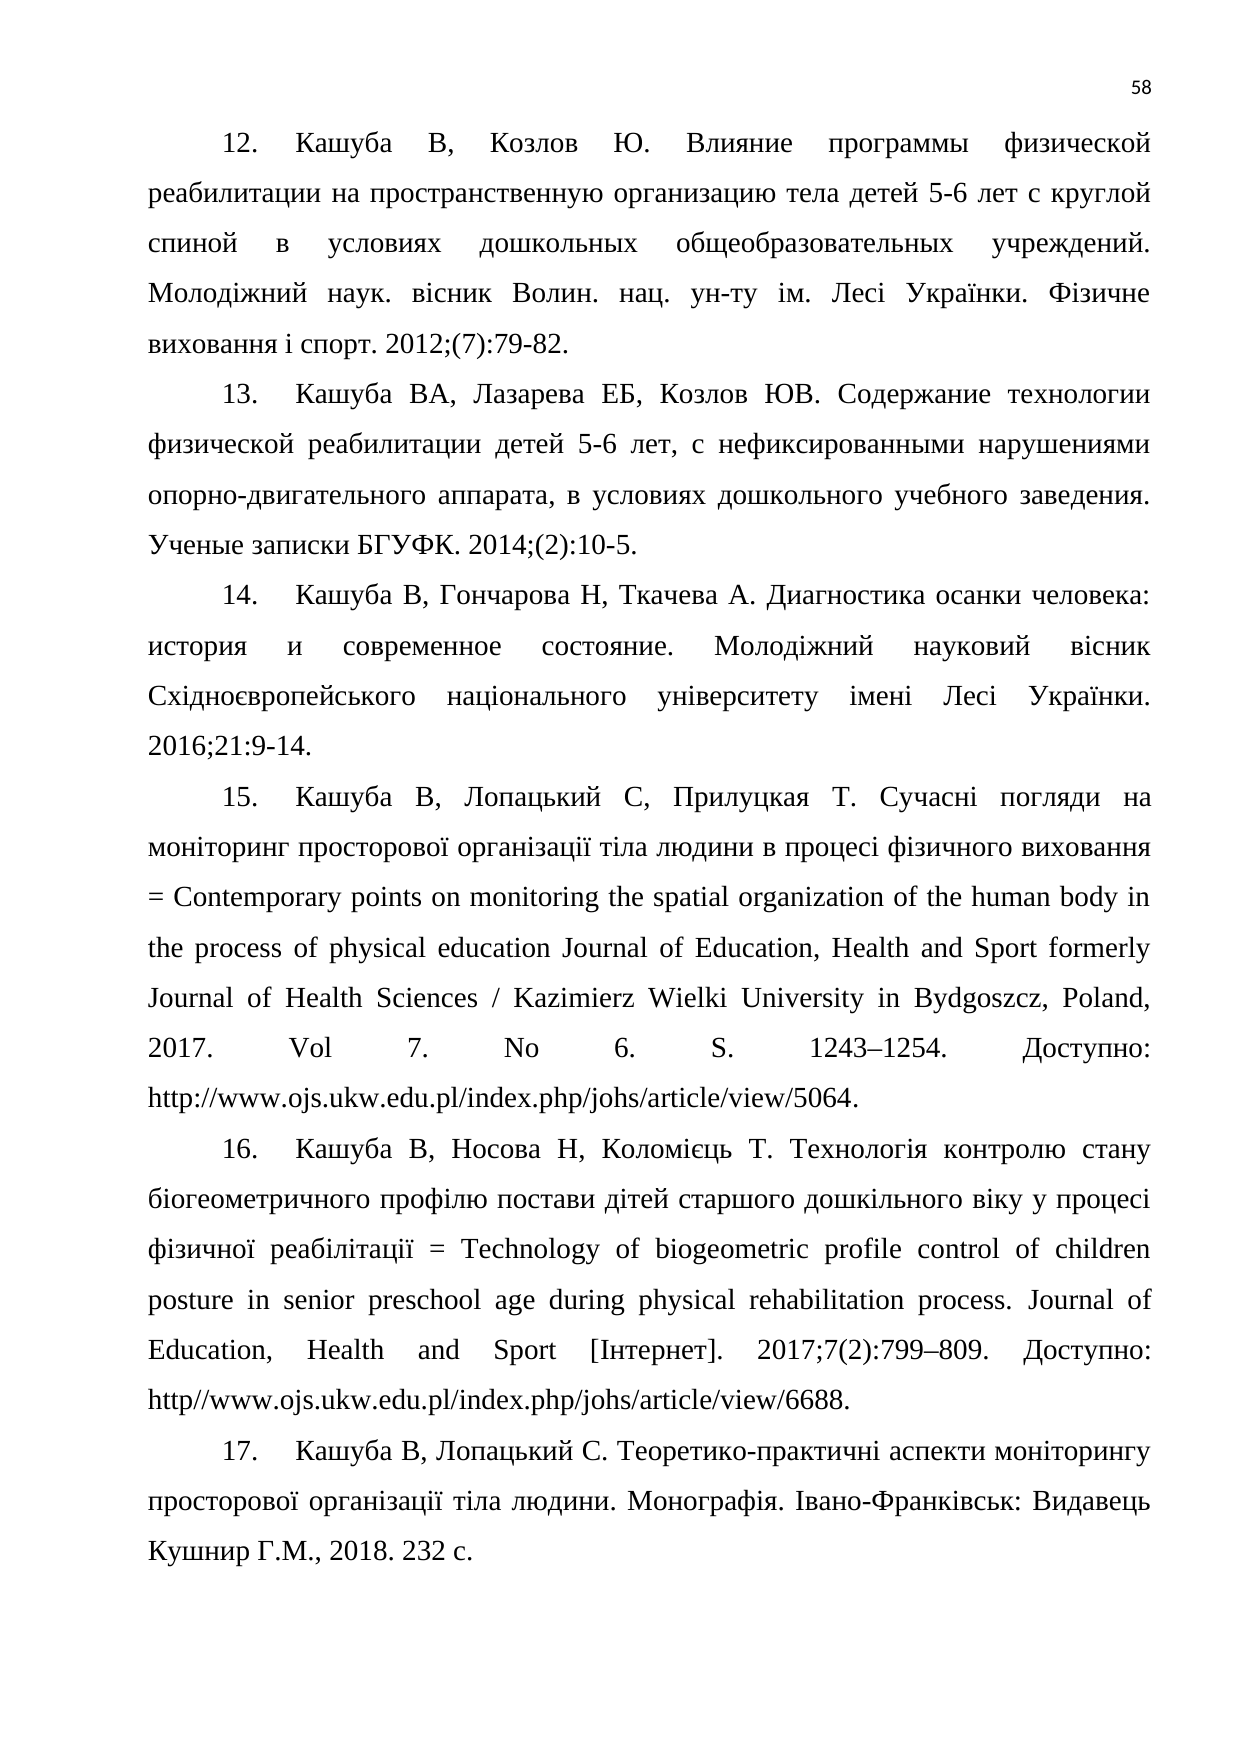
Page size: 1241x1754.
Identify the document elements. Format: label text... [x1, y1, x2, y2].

list Кашуба В, Лопацький С. Теоретико-практичні аспекти моніторингу просторової організації тіла людини. Монографія. Івано-Франківськ: Видавець Кушнир Г.М., 2018. 232 с. [148, 1433, 1152, 1567]
list Кашуба В, Козлов Ю. Влияние программы физической реабилитации на пространственную организацию тела детей 5-6 лет с круглой спиной в условиях дошкольных общеобразовательных учреждений. Молодіжний наук. вісник Волин. нац. ун-ту ім. Лесі Українки. Фізичне виховання і спорт. 2012;(7):79-82. [148, 125, 1152, 359]
list Кашуба В, Лопацький С, Прилуцкая Т. Сучасні погляди на моніторинг просторової організації тіла людини в процесі фізичного виховання = Contemporary points on monitoring the spatial organization of the human body in the process of physical education Journal of Education, Health and Sport formerly Journal of Health Sciences / Kazimierz Wielki University in Bydgoszcz, Poland, 2017. Vol 7. No 6. S. 1243–1254. Доступно: http://www.ojs.ukw.edu.pl/index.php/johs/article/view/5064. [148, 779, 1152, 1114]
list Кашуба В, Носова Н, Коломієць Т. Технологія контролю стану біогеометричного профілю постави дітей старшого дошкільного віку у процесі фізичної реабілітації = Technology of biogeometric profile control of children posture in senior preschool age during physical rehabilitation process. Journal of Education, Health and Sport [Інтернет]. 2017;7(2):799–809. Доступно: http//www.ojs.ukw.edu.pl/index.php/johs/article/view/6688. [148, 1131, 1152, 1416]
list Кашуба ВА, Лазарева ЕБ, Козлов ЮВ. Содержание технологии физической реабилитации детей 5-6 лет, с нефиксированными нарушениями опорно-двигательного аппарата, в условиях дошкольного учебного заведения. Ученые записки БГУФК. 2014;(2):10-5. [148, 376, 1152, 561]
list Кашуба В, Гончарова Н, Ткачева А. Диагностика осанки человека: история и современное состояние. Молодіжний науковий вісник Східноєвропейського національного університету імені Лесі Українки. 2016;21:9-14. [148, 577, 1152, 762]
